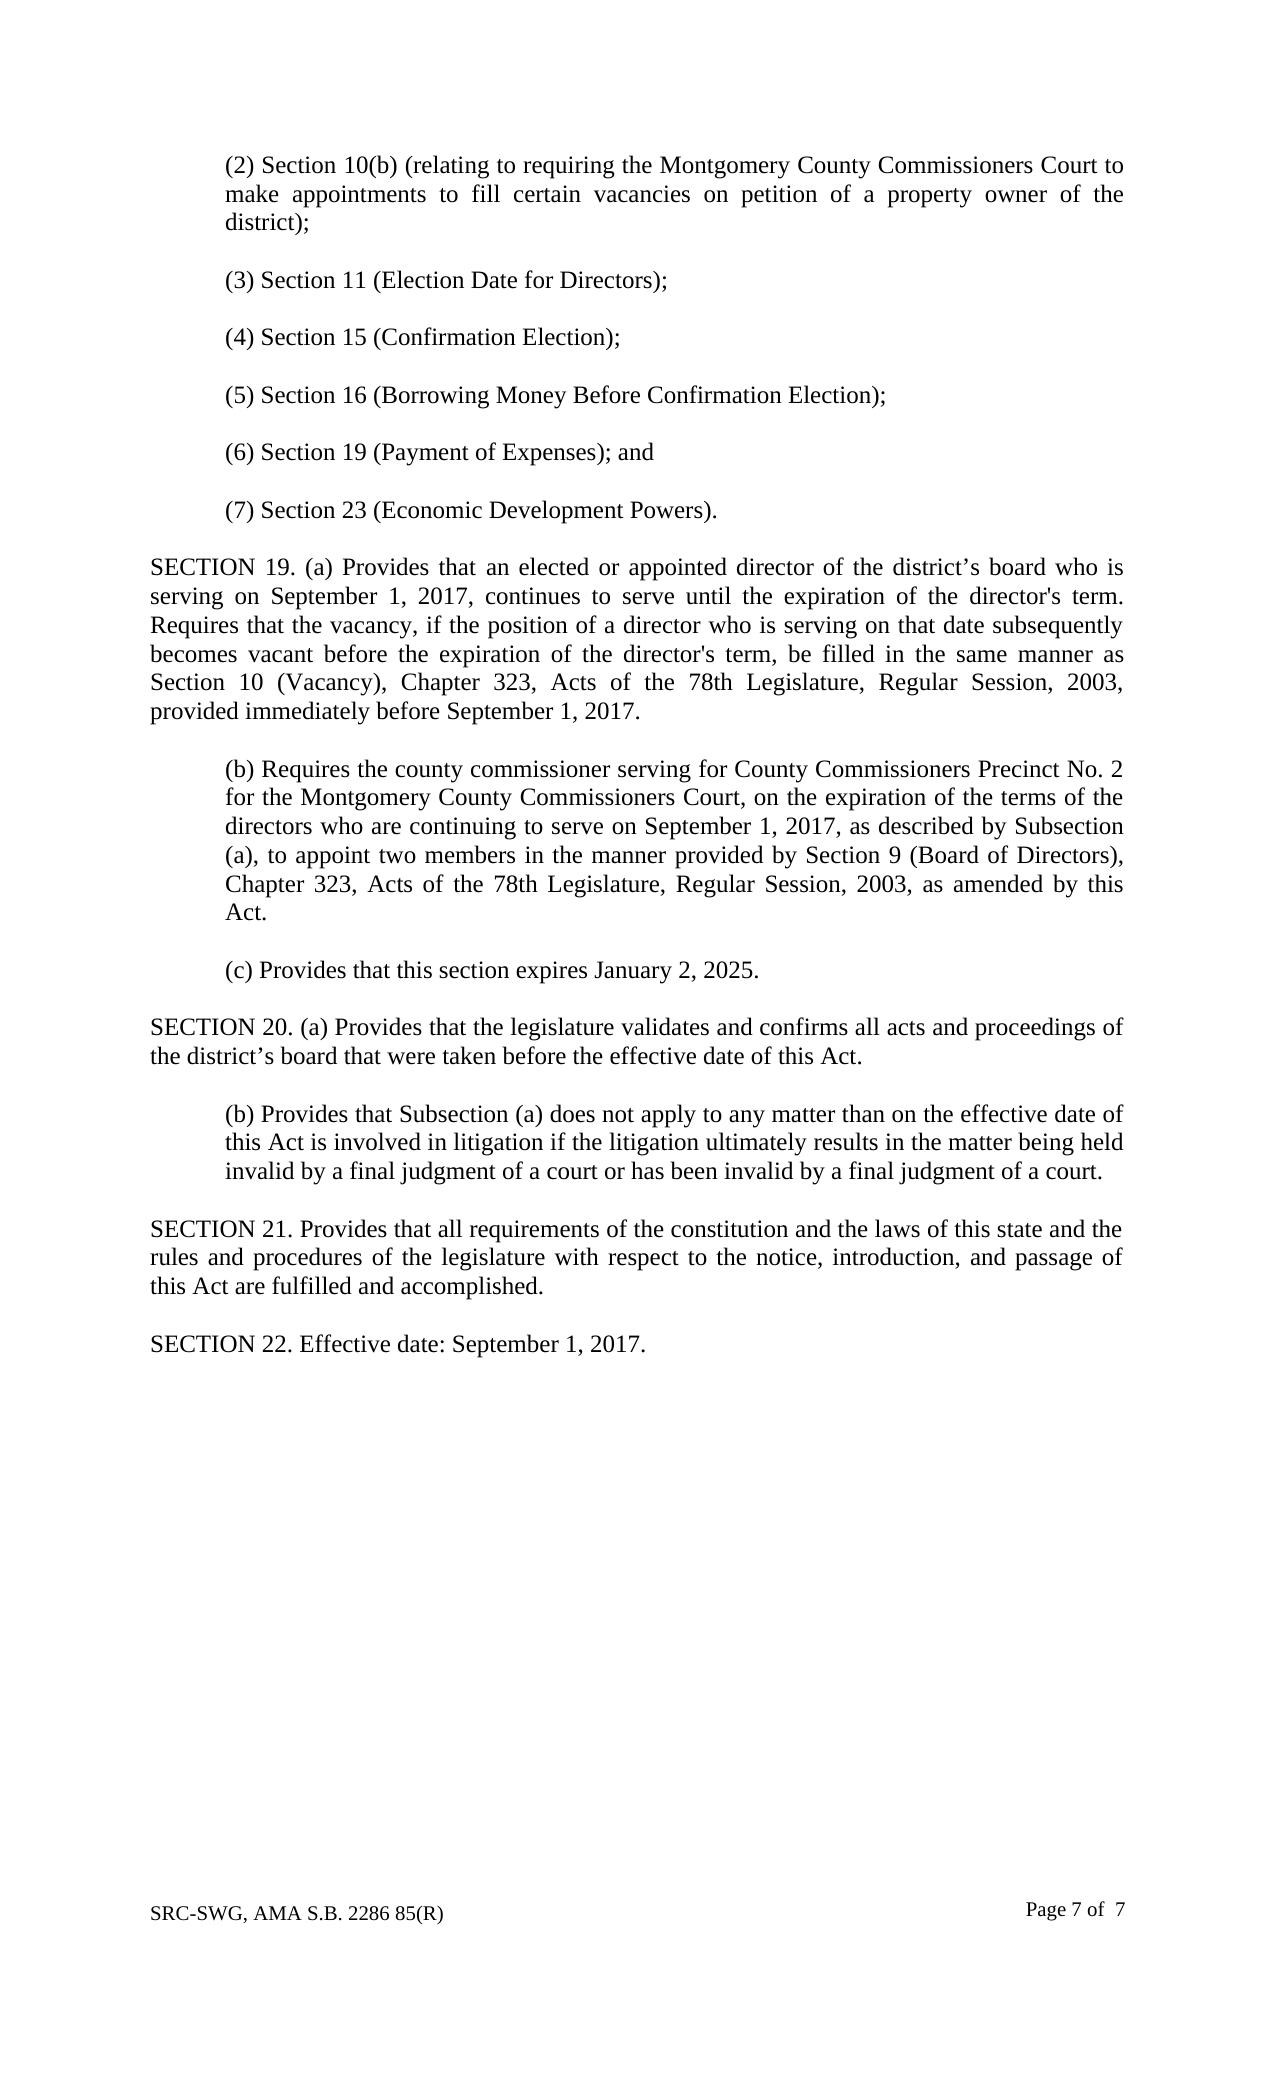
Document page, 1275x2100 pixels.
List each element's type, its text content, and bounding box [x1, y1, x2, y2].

text (c) Provides that this section expires January 2, 2025. [225, 955, 1125, 984]
text (3) Section 11 (Election Date for Directors); [225, 265, 1125, 294]
text SECTION 20. (a) Provides that the legislature validates and confirms all acts and proceedings of the district’s board that were taken before the effective date of this Act. [150, 1012, 1125, 1070]
text (2) Section 10(b) (relating to requiring the Montgomery County Commissioners Court to make appointments to fill certain vacancies on petition of a property owner of the district); [225, 150, 1125, 236]
text (b) Requires the county commissioner serving for County Commissioners Precinct No. 2 for the Montgomery County Commissioners Court, on the expiration of the terms of the directors who are continuing to serve on September 1, 2017, as described by Subsection (a), to appoint two members in the manner provided by Section 9 (Board of Directors), Chapter 323, Acts of the 78th Legislature, Regular Session, 2003, as amended by this Act. [225, 754, 1125, 926]
text (b) Provides that Subsection (a) does not apply to any matter than on the effective date of this Act is involved in litigation if the litigation ultimately results in the matter being held invalid by a final judgment of a court or has been invalid by a final judgment of a court. [225, 1099, 1125, 1185]
text SECTION 19. (a) Provides that an elected or appointed director of the district’s board who is serving on September 1, 2017, continues to serve until the expiration of the director's term. Requires that the vacancy, if the position of a director who is serving on that date subsequently becomes vacant before the expiration of the director's term, be filled in the same manner as Section 10 (Vacancy), Chapter 323, Acts of the 78th Legislature, Regular Session, 2003, provided immediately before September 1, 2017. [150, 552, 1125, 725]
text (5) Section 16 (Borrowing Money Before Confirmation Election); [225, 380, 1125, 409]
text SECTION 21. Provides that all requirements of the constitution and the laws of this state and the rules and procedures of the legislature with respect to the notice, introduction, and passage of this Act are fulfilled and accomplished. [150, 1214, 1125, 1300]
text (7) Section 23 (Economic Development Powers). [225, 495, 1125, 524]
text SECTION 22. Effective date: September 1, 2017. [150, 1329, 1125, 1357]
text (4) Section 15 (Confirmation Election); [225, 322, 1125, 351]
text (6) Section 19 (Payment of Expenses); and [225, 437, 1125, 466]
